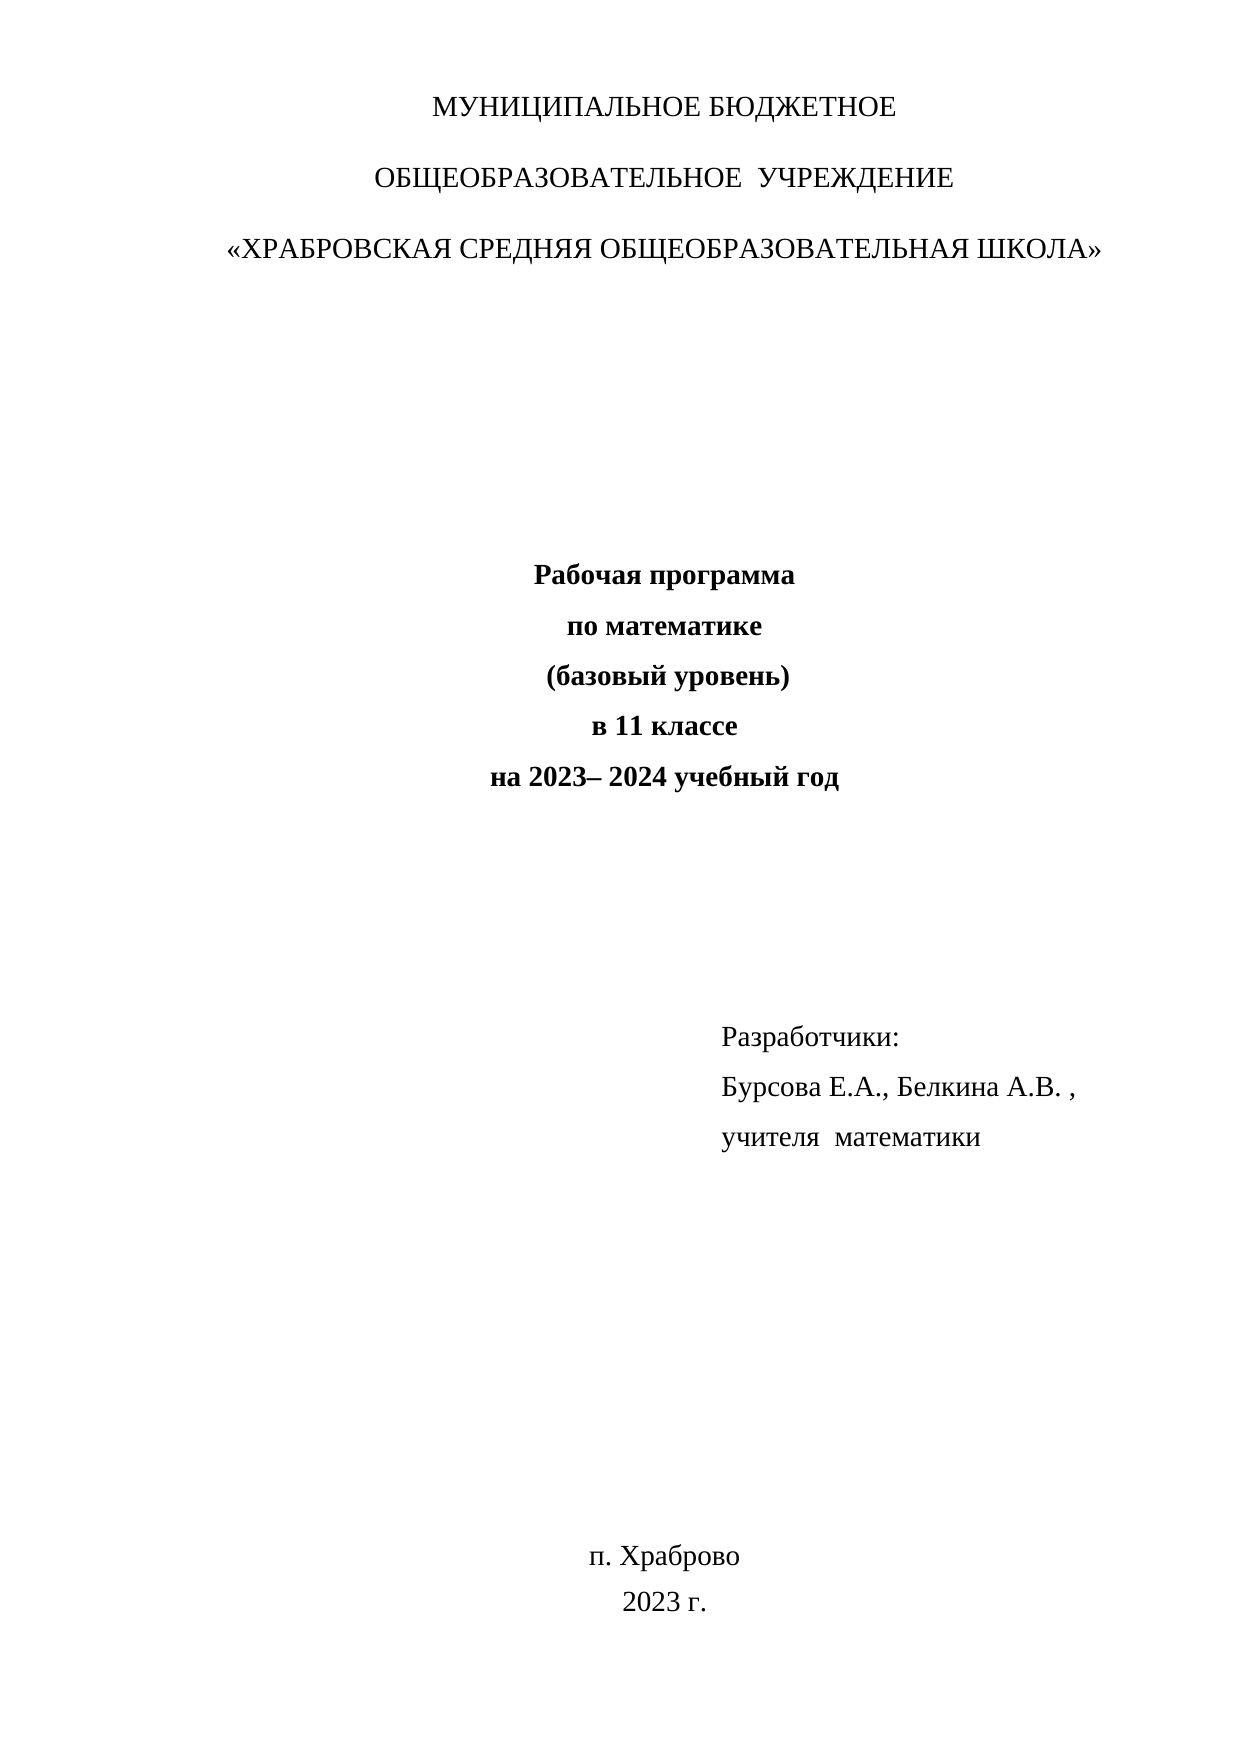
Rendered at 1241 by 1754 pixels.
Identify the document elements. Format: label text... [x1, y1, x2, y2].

text Разработчики: [721, 1019, 1152, 1052]
text 2023 г. [177, 1584, 1152, 1618]
text по математике [177, 608, 1152, 641]
text на 2023– 2024 учебный год [177, 759, 1152, 792]
text п. Храброво [177, 1538, 1152, 1572]
text Рабочая программа [177, 557, 1152, 591]
text Бурсова Е.А., Белкина А.В. , [721, 1069, 1152, 1103]
text МУНИЦИПАЛЬНОЕ БЮДЖЕТНОЕ [177, 89, 1152, 122]
text «ХРАБРОВСКАЯ СРЕДНЯЯ ОБЩЕОБРАЗОВАТЕЛЬНАЯ ШКОЛА» [177, 231, 1152, 264]
text в 11 классе [177, 708, 1152, 742]
text ОБЩЕОБРАЗОВАТЕЛЬНОЕ УЧРЕЖДЕНИЕ [177, 160, 1152, 193]
text (базовый уровень) [177, 658, 1152, 692]
text учителя математики [721, 1119, 1152, 1153]
